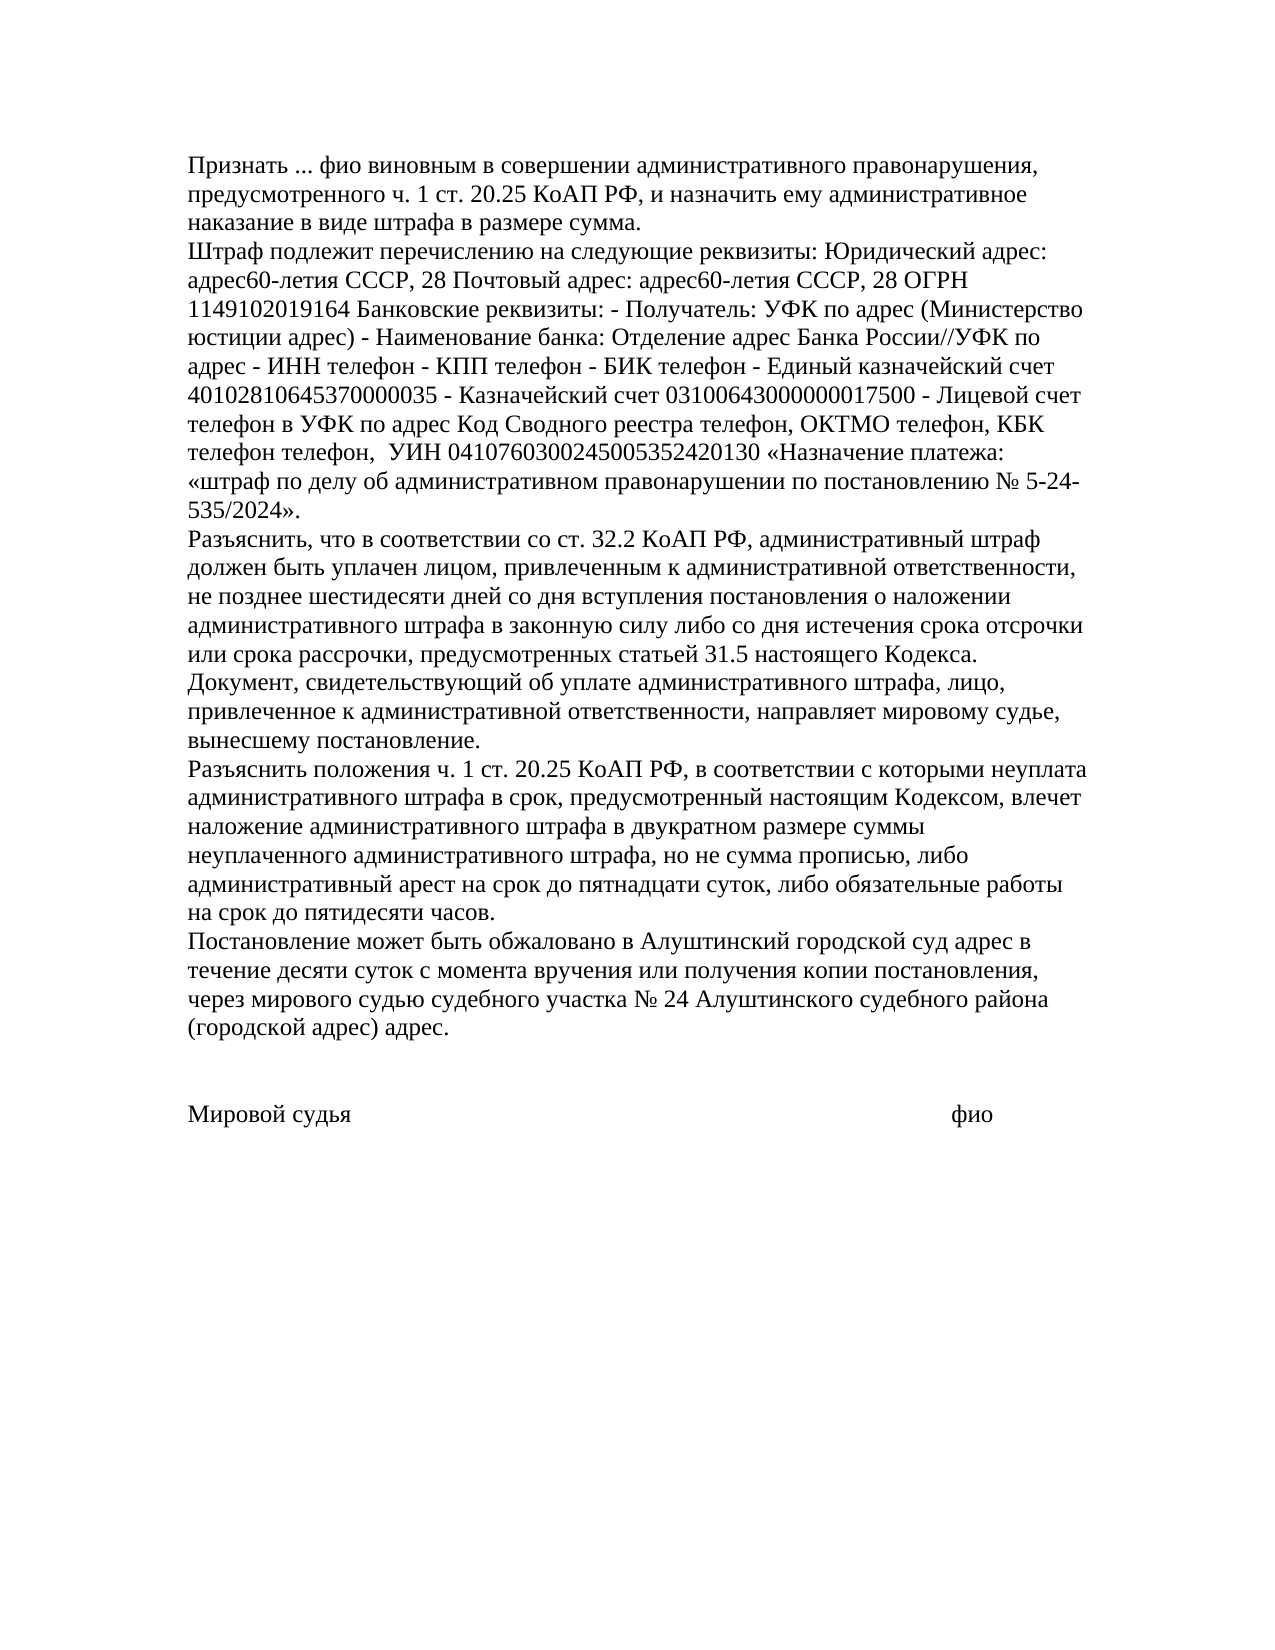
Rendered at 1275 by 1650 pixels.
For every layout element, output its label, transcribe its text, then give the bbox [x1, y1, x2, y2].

text Разъяснить положения ч. 1 ст. 20.25 КоАП РФ, в соответствии с которыми неуплата административного штрафа в срок, предусмотренный настоящим Кодексом, влечет наложение административного штрафа в двукратном размере суммы неуплаченного административного штрафа, но не сумма прописью, либо административный арест на срок до пятнадцати суток, либо обязательные работы на срок до пятидесяти часов. [187, 754, 1087, 926]
text Штраф подлежит перечислению на следующие реквизиты: Юридический адрес: адрес60-летия СССР, 28 Почтовый адрес: адрес60-летия СССР, 28 ОГРН 1149102019164 Банковские реквизиты: - Получатель: УФК по адрес (Министерство юстиции адрес) - Наименование банка: Отделение адрес Банка России//УФК по адрес - ИНН телефон - КПП телефон - БИК телефон - Единый казначейский счет 40102810645370000035 - Казначейский счет 03100643000000017500 - Лицевой счет телефон в УФК по адрес Код Сводного реестра телефон, ОКТМО телефон, КБК телефон телефон, УИН 0410760300245005352420130 «Назначение платежа: «штраф по делу об административном правонарушении по постановлению № 5-24-535/2024». [187, 236, 1087, 524]
text Постановление может быть обжаловано в Алуштинский городской суд адрес в течение десяти суток с момента вручения или получения копии постановления, через мирового судью судебного участка № 24 Алуштинского судебного района (городской адрес) адрес. [187, 926, 1087, 1041]
text Документ, свидетельствующий об уплате административного штрафа, лицо, привлеченное к административной ответственности, направляет мировому судье, вынесшему постановление. [187, 667, 1087, 754]
text Мировой судья фио [187, 1099, 1087, 1127]
text Признать ... фио виновным в совершении административного правонарушения, предусмотренного ч. 1 ст. 20.25 КоАП РФ, и назначить ему административное наказание в виде штрафа в размере сумма. [187, 150, 1087, 236]
text Разъяснить, что в соответствии со ст. 32.2 КоАП РФ, административный штраф должен быть уплачен лицом, привлеченным к административной ответственности, не позднее шестидесяти дней со дня вступления постановления о наложении административного штрафа в законную силу либо со дня истечения срока отсрочки или срока рассрочки, предусмотренных статьей 31.5 настоящего Кодекса. [187, 524, 1087, 667]
